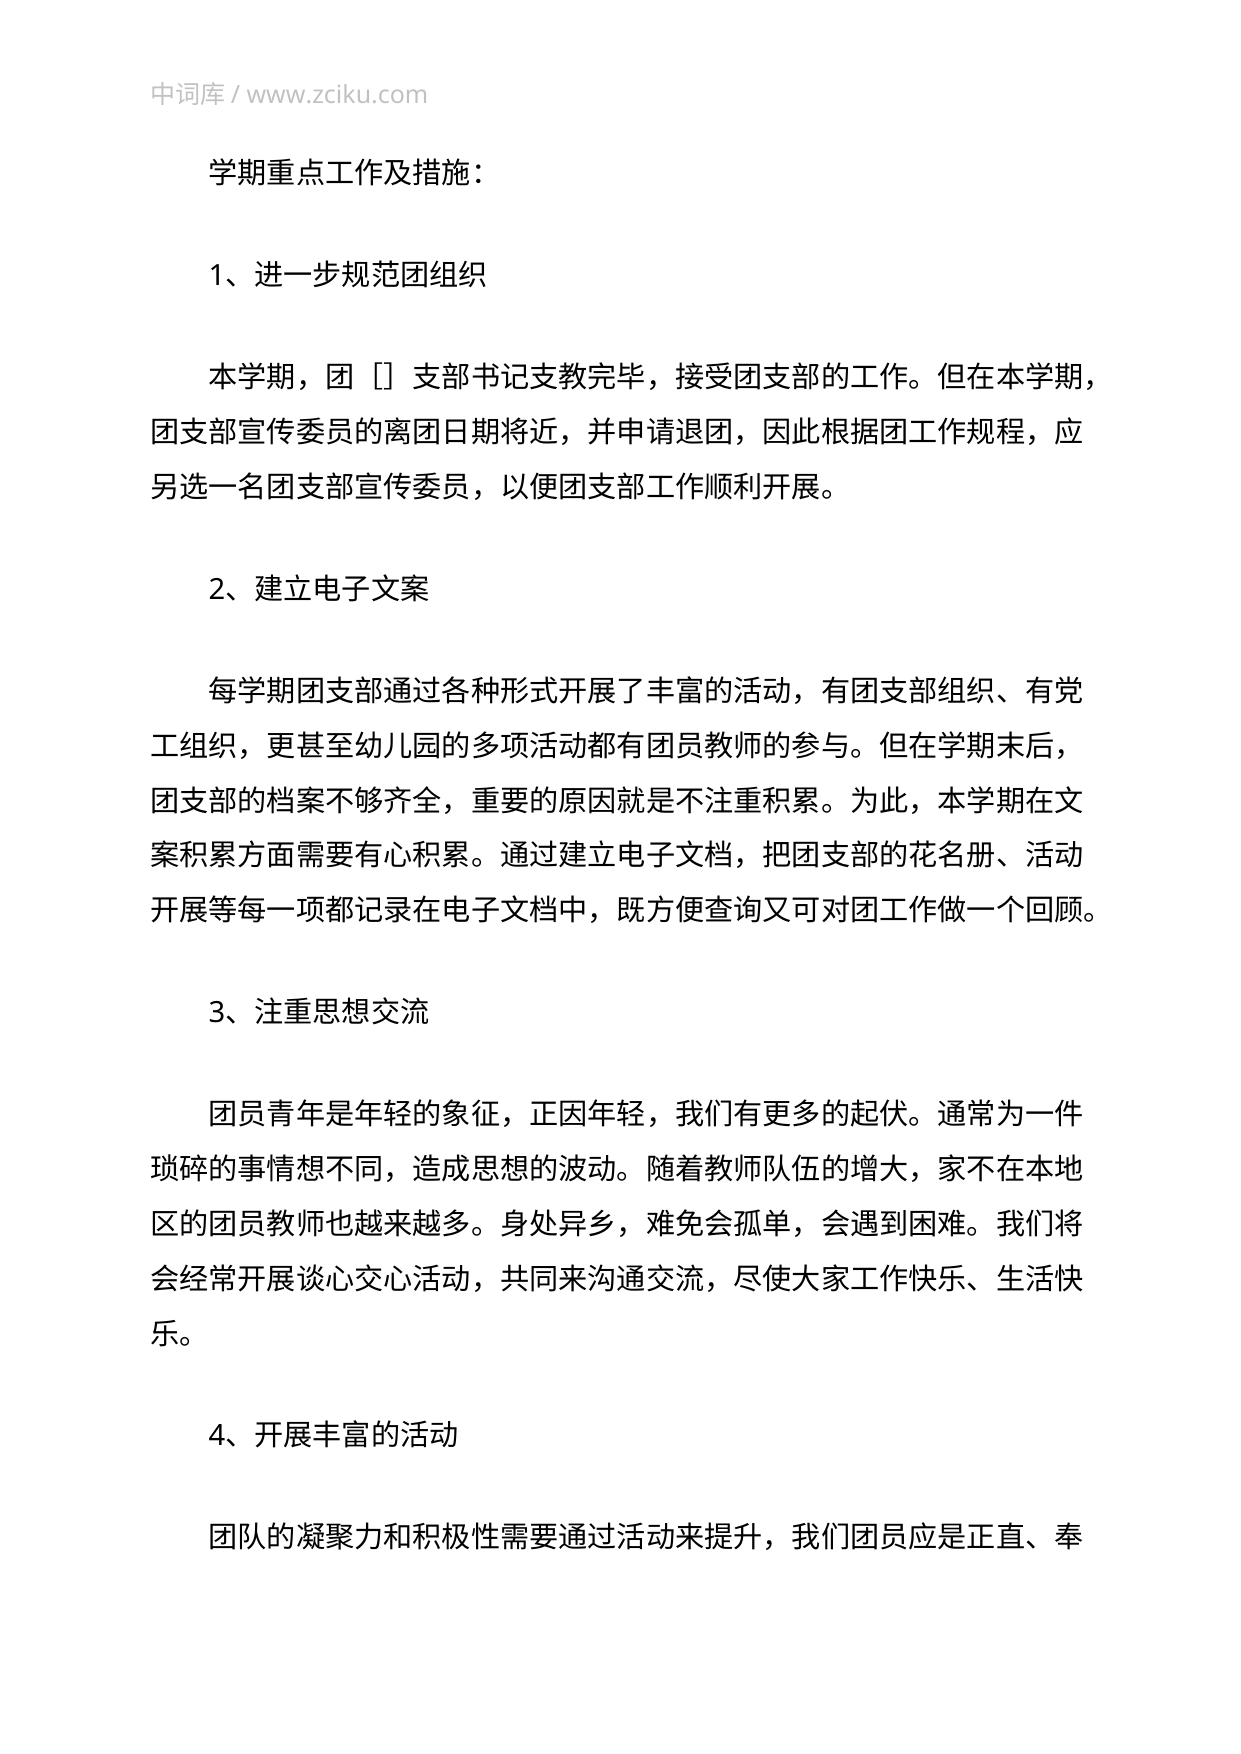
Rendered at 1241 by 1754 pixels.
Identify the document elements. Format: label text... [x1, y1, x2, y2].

text 1、进一步规范团组织 [150, 252, 1090, 294]
text 2、建立电子文案 [150, 565, 1090, 608]
text 学期重点工作及措施： [150, 150, 1090, 192]
text 本学期，团［］支部书记支教完毕，接受团支部的工作。但在本学期，团支部宣传委员的离团日期将近，并申请退团，因此根据团工作规程，应另选一名团支部宣传委员，以便团支部工作顺利开展。 [150, 354, 1090, 506]
text 4、开展丰富的活动 [150, 1412, 1090, 1454]
text 每学期团支部通过各种形式开展了丰富的活动，有团支部组织、有党工组织，更甚至幼儿园的多项活动都有团员教师的参与。但在学期末后，团支部的档案不够齐全，重要的原因就是不注重积累。为此，本学期在文案积累方面需要有心积累。通过建立电子文档，把团支部的花名册、活动开展等每一项都记录在电子文档中，既方便查询又可对团工作做一个回顾。 [150, 667, 1090, 929]
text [150, 1514, 1090, 1556]
text 3、注重思想交流 [150, 989, 1090, 1031]
text 团员青年是年轻的象征，正因年轻，我们有更多的起伏。通常为一件琐碎的事情想不同，造成思想的波动。随着教师队伍的增大，家不在本地区的团员教师也越来越多。身处异乡，难免会孤单，会遇到困难。我们将会经常开展谈心交心活动，共同来沟通交流，尽使大家工作快乐、生活快乐。 [150, 1091, 1090, 1352]
